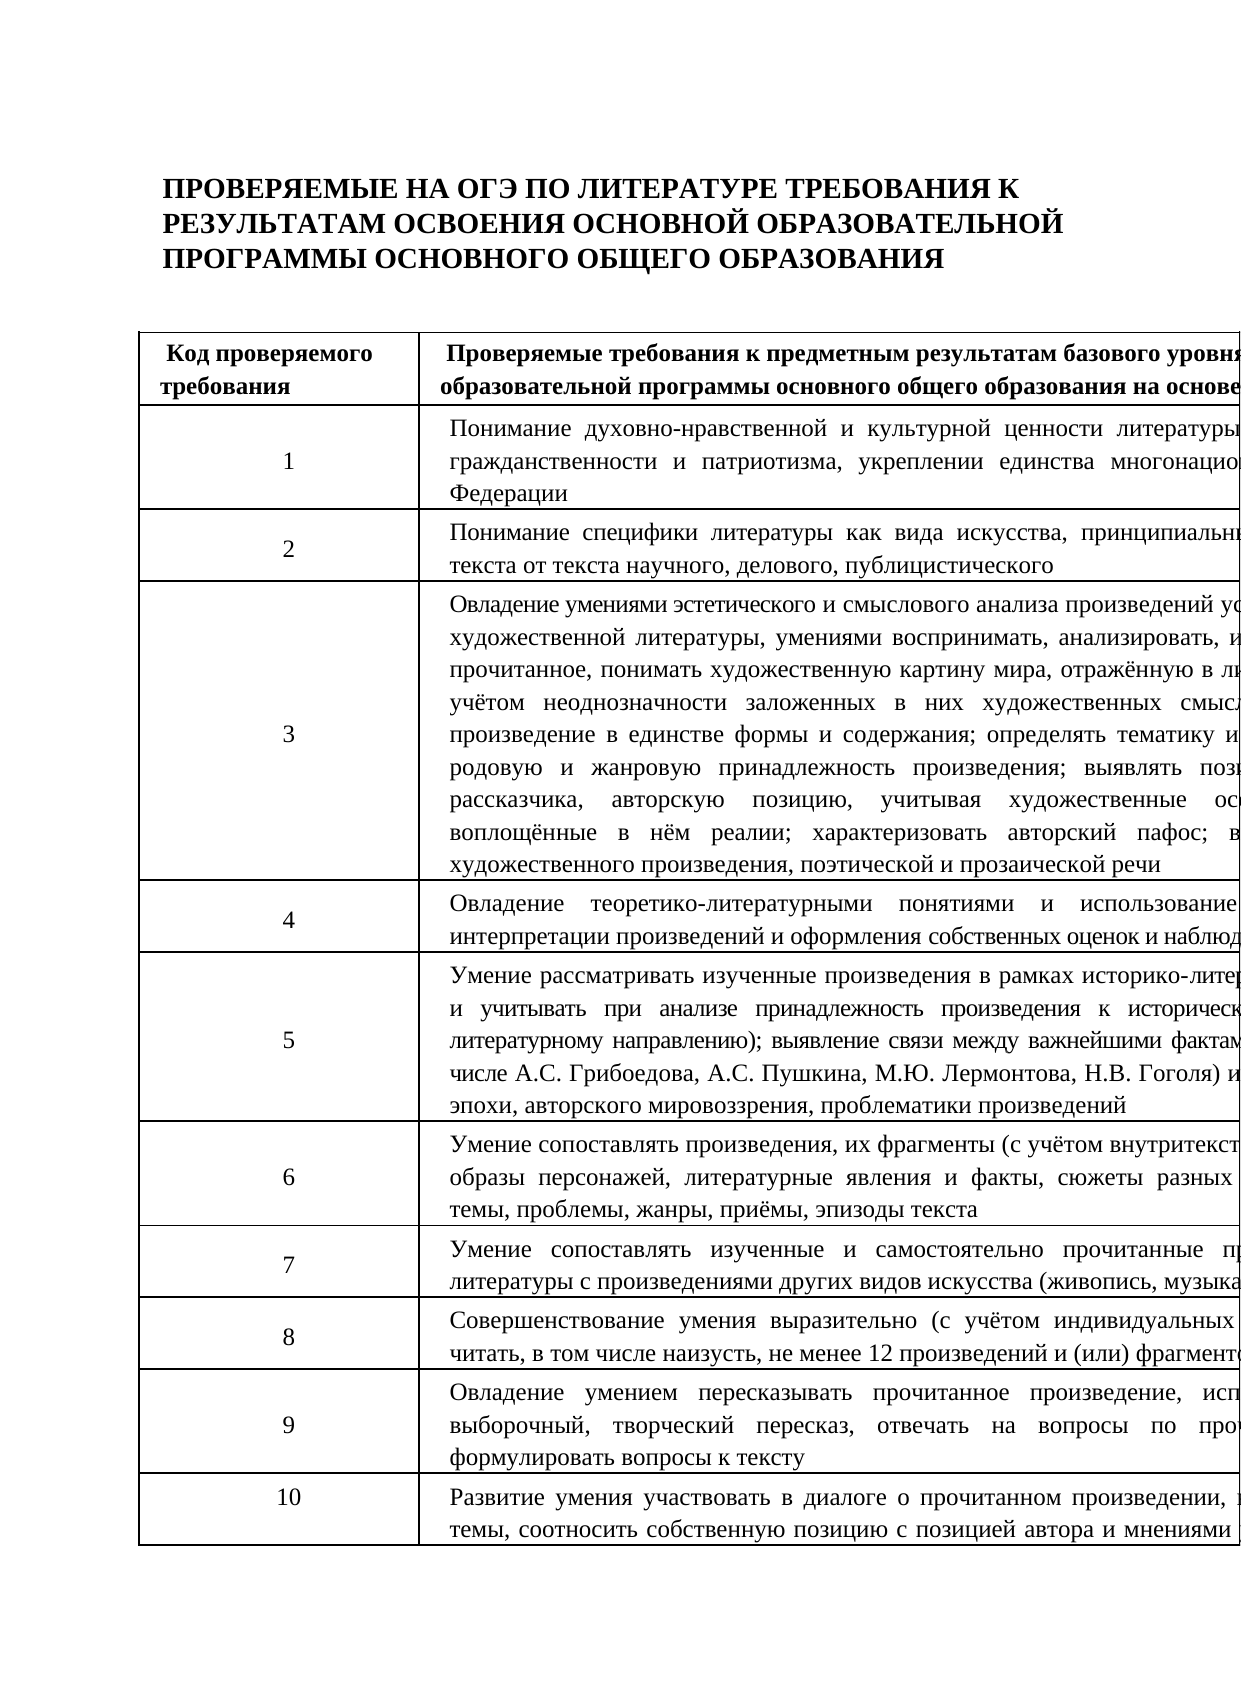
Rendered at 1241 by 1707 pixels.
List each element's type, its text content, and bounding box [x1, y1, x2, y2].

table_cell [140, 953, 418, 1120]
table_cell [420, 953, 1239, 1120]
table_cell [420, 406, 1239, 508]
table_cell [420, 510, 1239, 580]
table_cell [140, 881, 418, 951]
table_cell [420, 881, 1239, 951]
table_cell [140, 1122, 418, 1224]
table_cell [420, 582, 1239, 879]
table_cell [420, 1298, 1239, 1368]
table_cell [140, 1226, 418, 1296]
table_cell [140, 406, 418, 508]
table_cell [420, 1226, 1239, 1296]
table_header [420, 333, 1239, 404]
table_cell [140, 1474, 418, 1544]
text ПРОВЕРЯЕМЫЕ НА ОГЭ ПО ЛИТЕРАТУРЕ ТРЕБОВАНИЯ К РЕЗУЛЬТАТАМ ОСВОЕНИЯ ОСНОВНОЙ ОБРАЗОВАТЕЛЬНОЙ ПРОГРАММЫ ОСНОВНОГО ОБЩЕГО ОБРАЗОВАНИЯ [162, 171, 1090, 276]
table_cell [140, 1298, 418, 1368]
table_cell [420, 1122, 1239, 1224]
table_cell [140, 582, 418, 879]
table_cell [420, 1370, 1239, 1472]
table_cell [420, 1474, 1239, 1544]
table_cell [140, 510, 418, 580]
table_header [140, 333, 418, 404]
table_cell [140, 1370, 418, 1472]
